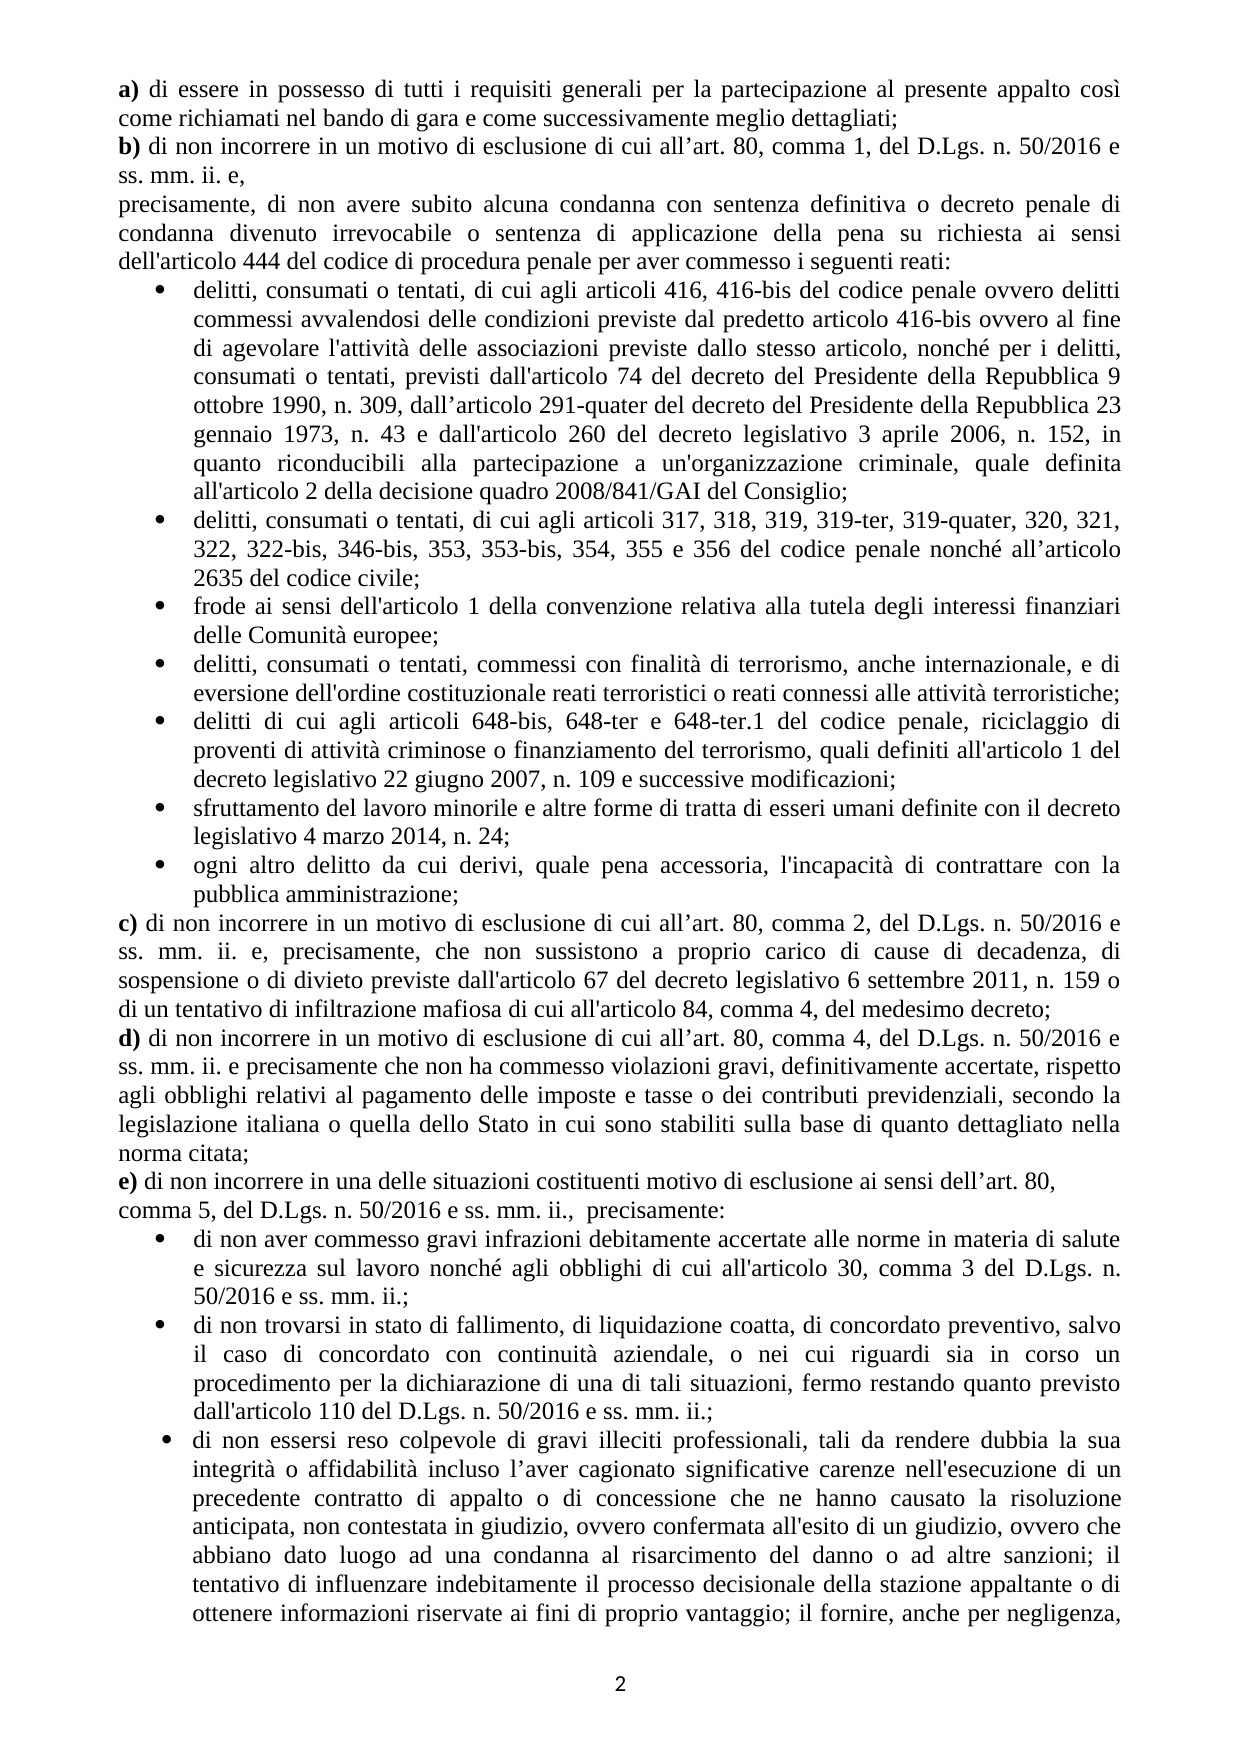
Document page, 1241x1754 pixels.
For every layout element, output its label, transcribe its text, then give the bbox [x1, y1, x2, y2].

list delitti, consumati o tentati, commessi con finalità di terrorismo, anche internazionale, e di eversione dell'ordine costituzionale reati terroristici o reati connessi alle attività terroristiche; [156, 649, 1122, 706]
list di non aver commesso gravi infrazioni debitamente accertate alle norme in materia di salute e sicurezza sul lavoro nonché agli obblighi di cui all'articolo 30, comma 3 del D.Lgs. n. 50/2016 e ss. mm. ii.; [156, 1224, 1122, 1310]
list sfruttamento del lavoro minorile e altre forme di tratta di esseri umani definite con il decreto legislativo 4 marzo 2014, n. 24; [156, 793, 1122, 850]
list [162, 1425, 1122, 1626]
text d) di non incorrere in un motivo di esclusione di cui all’art. 80, comma 4, del D.Lgs. n. 50/2016 e ss. mm. ii. e precisamente che non ha commesso violazioni gravi, definitivamente accertate, rispetto agli obblighi relativi al pagamento delle imposte e tasse o dei contributi previdenziali, secondo la legislazione italiana o quella dello Stato in cui sono stabiliti sulla base di quanto dettagliato nella norma citata; [118, 1023, 1122, 1166]
text c) di non incorrere in un motivo di esclusione di cui all’art. 80, comma 2, del D.Lgs. n. 50/2016 e ss. mm. ii. e, precisamente, che non sussistono a proprio carico di cause di decadenza, di sospensione o di divieto previste dall'articolo 67 del decreto legislativo 6 settembre 2011, n. 159 o di un tentativo di infiltrazione mafiosa di cui all'articolo 84, comma 4, del medesimo decreto; [118, 908, 1122, 1023]
text a) di essere in possesso di tutti i requisiti generali per la partecipazione al presente appalto così come richiamati nel bando di gara e come successivamente meglio dettagliati; [118, 74, 1122, 131]
list frode ai sensi dell'articolo 1 della convenzione relativa alla tutela degli interessi finanziari delle Comunità europee; [156, 591, 1122, 649]
list ogni altro delitto da cui derivi, quale pena accessoria, l'incapacità di contrattare con la pubblica amministrazione; [156, 850, 1122, 908]
text precisamente, di non avere subito alcuna condanna con sentenza definitiva o decreto penale di condanna divenuto irrevocabile o sentenza di applicazione della pena su richiesta ai sensi dell'articolo 444 del codice di procedura penale per aver commesso i seguenti reati: [118, 189, 1122, 275]
list delitti, consumati o tentati, di cui agli articoli 317, 318, 319, 319-ter, 319-quater, 320, 321, 322, 322-bis, 346-bis, 353, 353-bis, 354, 355 e 356 del codice penale nonché all’articolo 2635 del codice civile; [156, 505, 1122, 591]
list delitti di cui agli articoli 648-bis, 648-ter e 648-ter.1 del codice penale, riciclaggio di proventi di attività criminose o finanziamento del terrorismo, quali definiti all'articolo 1 del decreto legislativo 22 giugno 2007, n. 109 e successive modificazioni; [156, 706, 1122, 793]
list delitti, consumati o tentati, di cui agli articoli 416, 416-bis del codice penale ovvero delitti commessi avvalendosi delle condizioni previste dal predetto articolo 416-bis ovvero al fine di agevolare l'attività delle associazioni previste dallo stesso articolo, nonché per i delitti, consumati o tentati, previsti dall'articolo 74 del decreto del Presidente della Repubblica 9 ottobre 1990, n. 309, dall’articolo 291-quater del decreto del Presidente della Repubblica 23 gennaio 1973, n. 43 e dall'articolo 260 del decreto legislativo 3 aprile 2006, n. 152, in quanto riconducibili alla partecipazione a un'organizzazione criminale, quale definita all'articolo 2 della decisione quadro 2008/841/GAI del Consiglio; [156, 275, 1122, 505]
text b) di non incorrere in un motivo di esclusione di cui all’art. 80, comma 1, del D.Lgs. n. 50/2016 e ss. mm. ii. e, [118, 131, 1122, 189]
text comma 5, del D.Lgs. n. 50/2016 e ss. mm. ii., precisamente: [118, 1195, 1122, 1224]
list di non trovarsi in stato di fallimento, di liquidazione coatta, di concordato preventivo, salvo il caso di concordato con continuità aziendale, o nei cui riguardi sia in corso un procedimento per la dichiarazione di una di tali situazioni, fermo restando quanto previsto dall'articolo 110 del D.Lgs. n. 50/2016 e ss. mm. ii.; [156, 1310, 1122, 1425]
text e) di non incorrere in una delle situazioni costituenti motivo di esclusione ai sensi dell’art. 80, [118, 1166, 1122, 1195]
